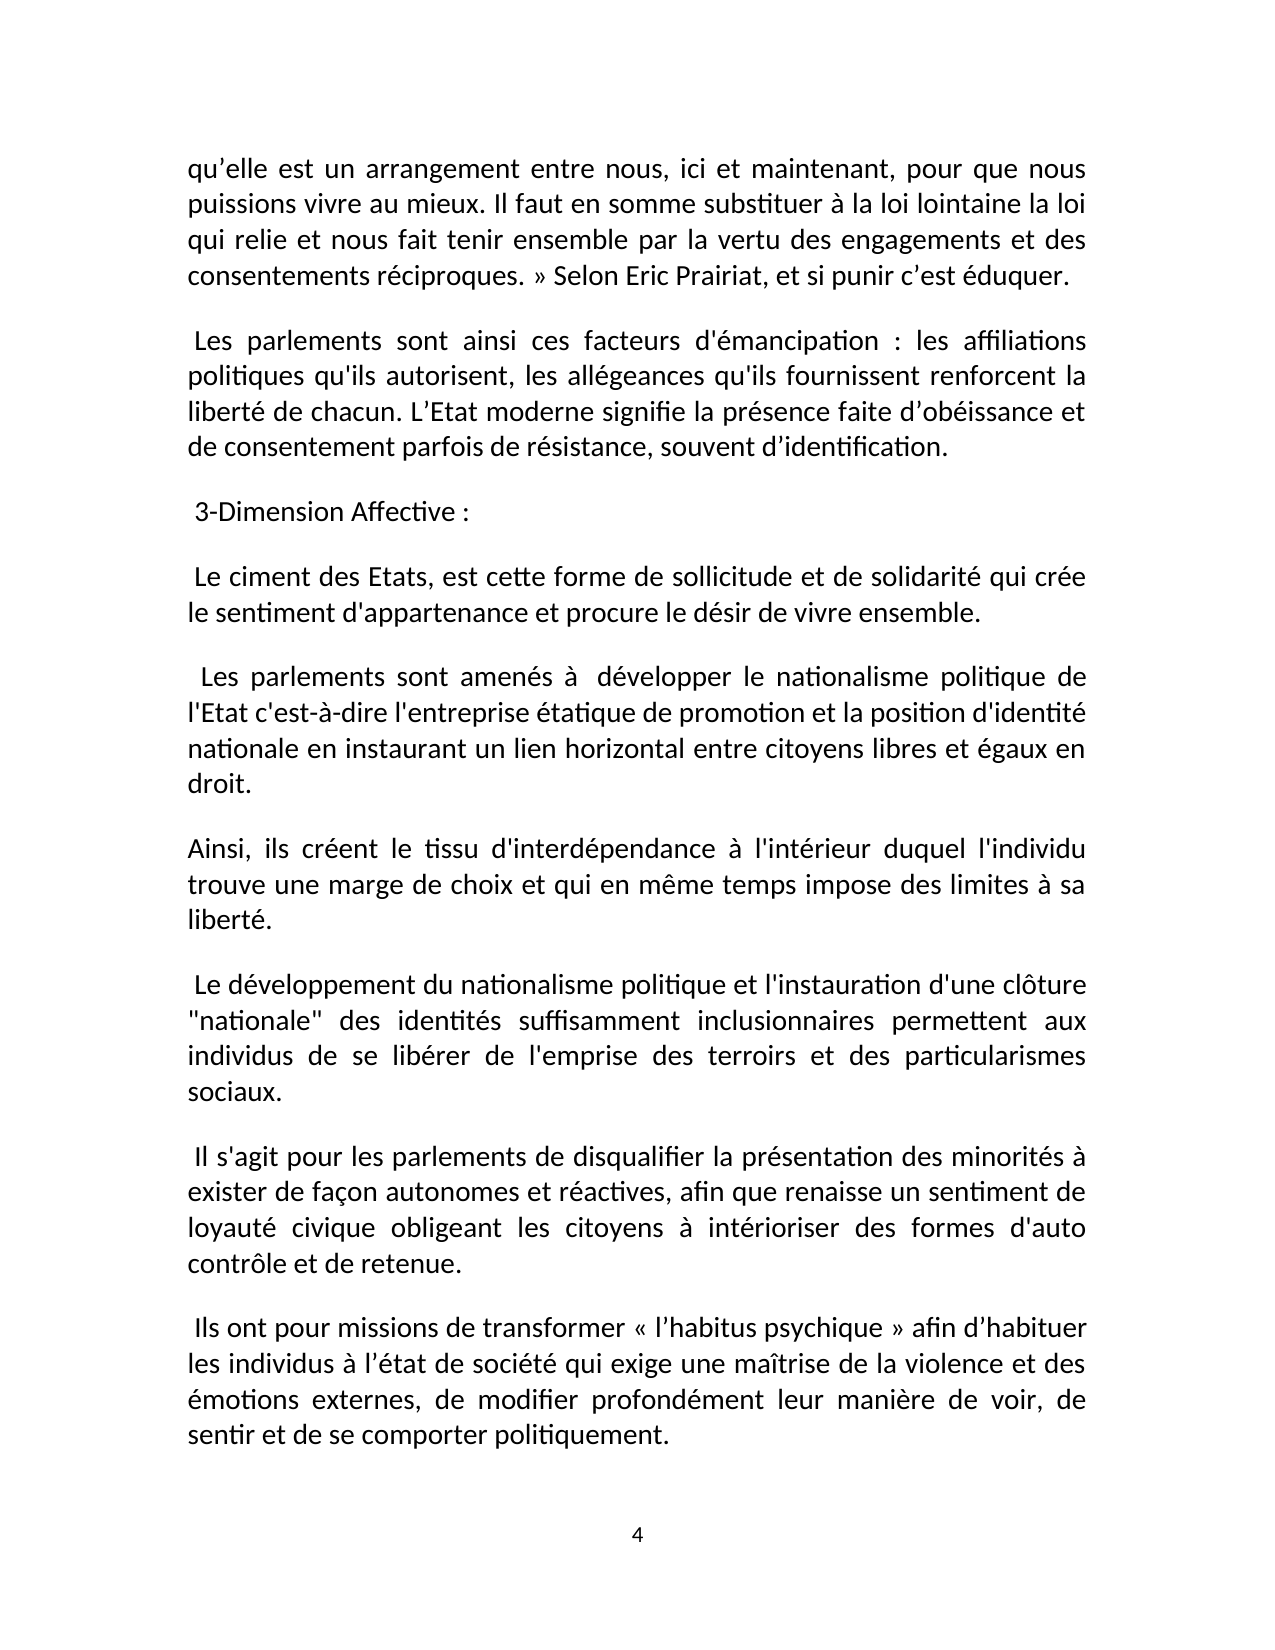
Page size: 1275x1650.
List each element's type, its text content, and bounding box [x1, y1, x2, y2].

text Les parlements sont amenés à développer le nationalisme politique de l'Etat c'est-à-dire l'entreprise étatique de promotion et la position d'identité nationale en instaurant un lien horizontal entre citoyens libres et égaux en droit. [187, 658, 1087, 801]
text Les parlements sont ainsi ces facteurs d'émancipation : les affiliations politiques qu'ils autorisent, les allégeances qu'ils fournissent renforcent la liberté de chacun. L’Etat moderne signifie la présence faite d’obéissance et de consentement parfois de résistance, souvent d’identification. [187, 322, 1087, 464]
text Il s'agit pour les parlements de disqualifier la présentation des minorités à exister de façon autonomes et réactives, afin que renaisse un sentiment de loyauté civique obligeant les citoyens à intérioriser des formes d'auto contrôle et de retenue. [187, 1138, 1087, 1280]
text Le ciment des Etats, est cette forme de sollicitude et de solidarité qui crée le sentiment d'appartenance et procure le désir de vivre ensemble. [187, 558, 1087, 629]
text Ils ont pour missions de transformer « l’habitus psychique » afin d’habituer les individus à l’état de société qui exige une maîtrise de la violence et des émotions externes, de modifier profondément leur manière de voir, de sentir et de se comporter politiquement. [187, 1309, 1087, 1452]
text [187, 150, 1087, 292]
text Ainsi, ils créent le tissu d'interdépendance à l'intérieur duquel l'individu trouve une marge de choix et qui en même temps impose des limites à sa liberté. [187, 830, 1087, 937]
text 3-Dimension Affective : [187, 493, 1087, 529]
text Le développement du nationalisme politique et l'instauration d'une clôture "nationale" des identités suffisamment inclusionnaires permettent aux individus de se libérer de l'emprise des terroirs et des particularismes sociaux. [187, 966, 1087, 1109]
